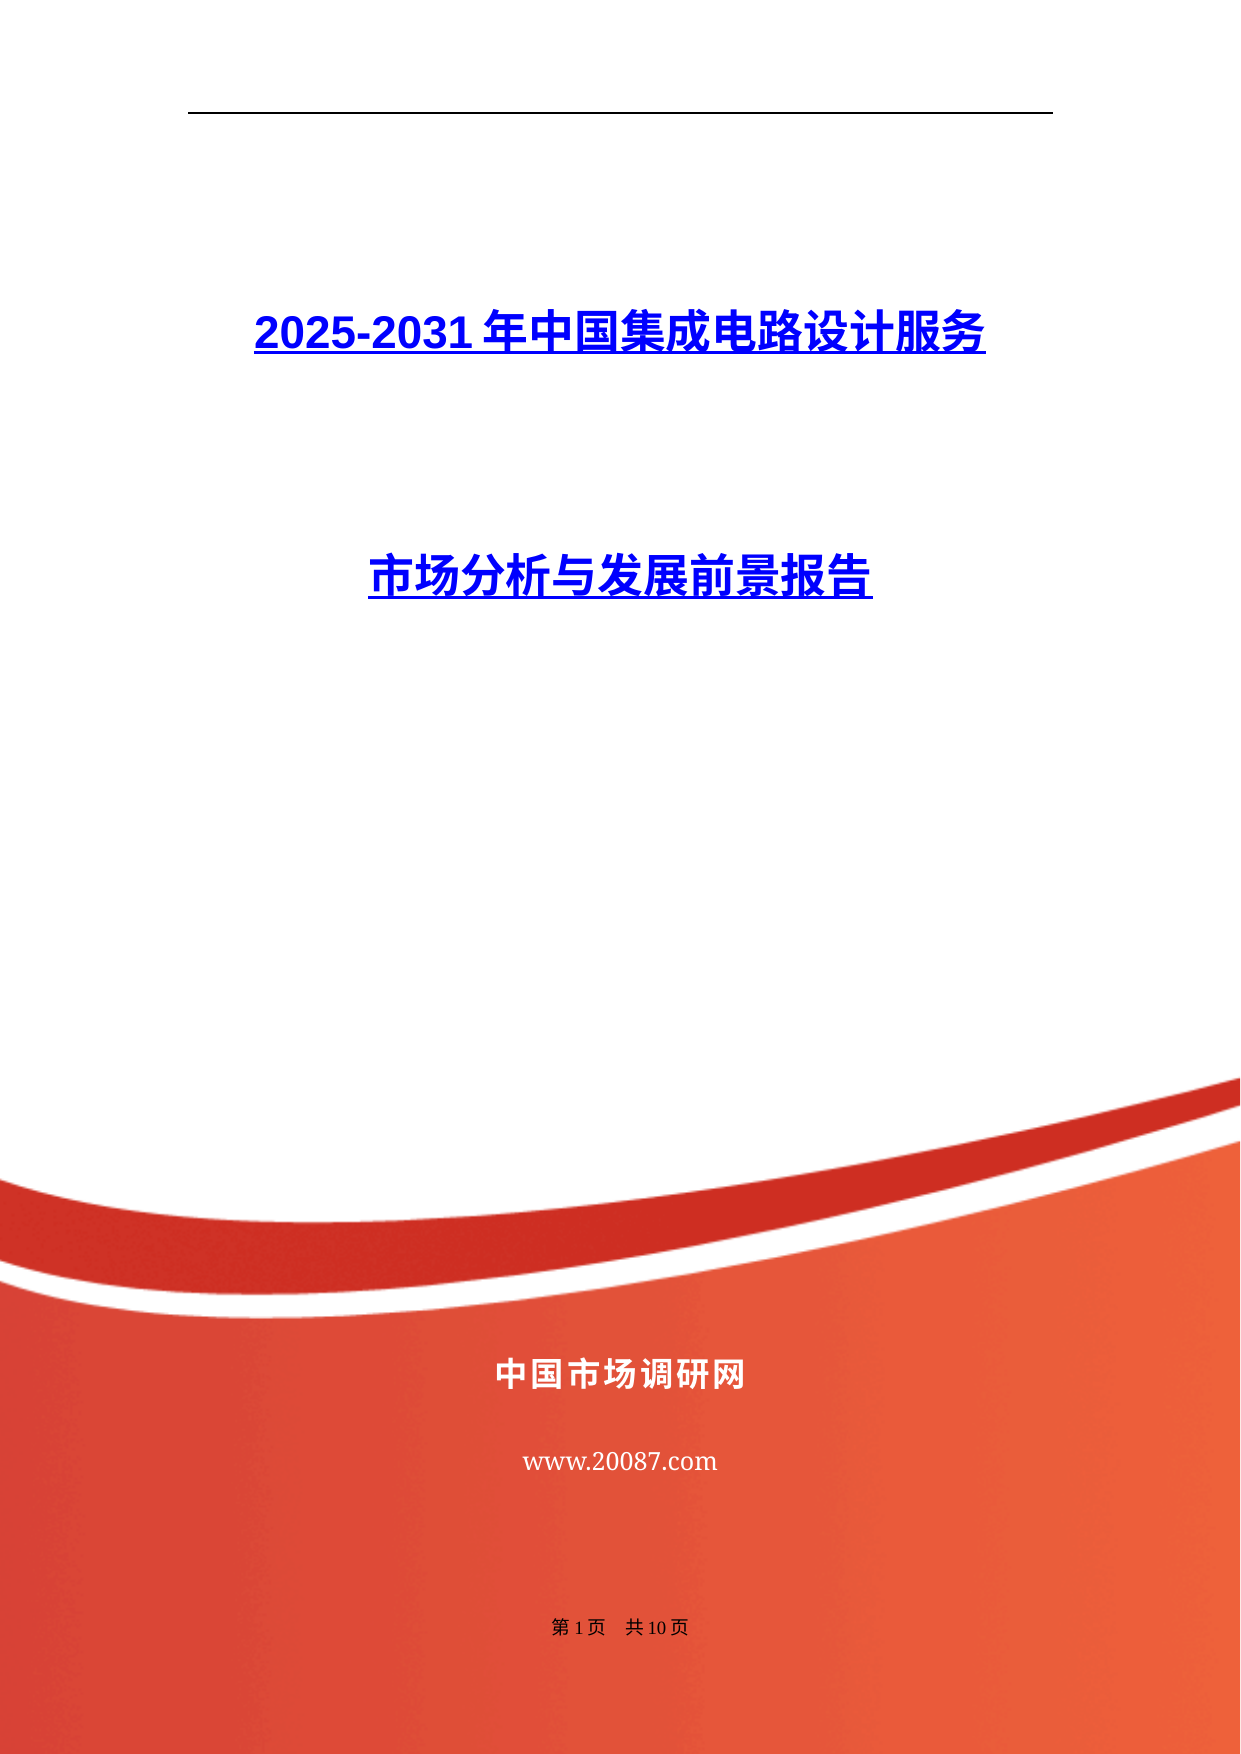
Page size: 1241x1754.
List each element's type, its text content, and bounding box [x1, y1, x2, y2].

picture [0, 1006, 1241, 1754]
subtitle 中国市场调研网 [187, 1339, 1053, 1404]
table_header 2025-2031年中国集成电路设计服务市场分析与发展前景报告 [188, 207, 1053, 773]
text www.20087.com [187, 1428, 1053, 1493]
